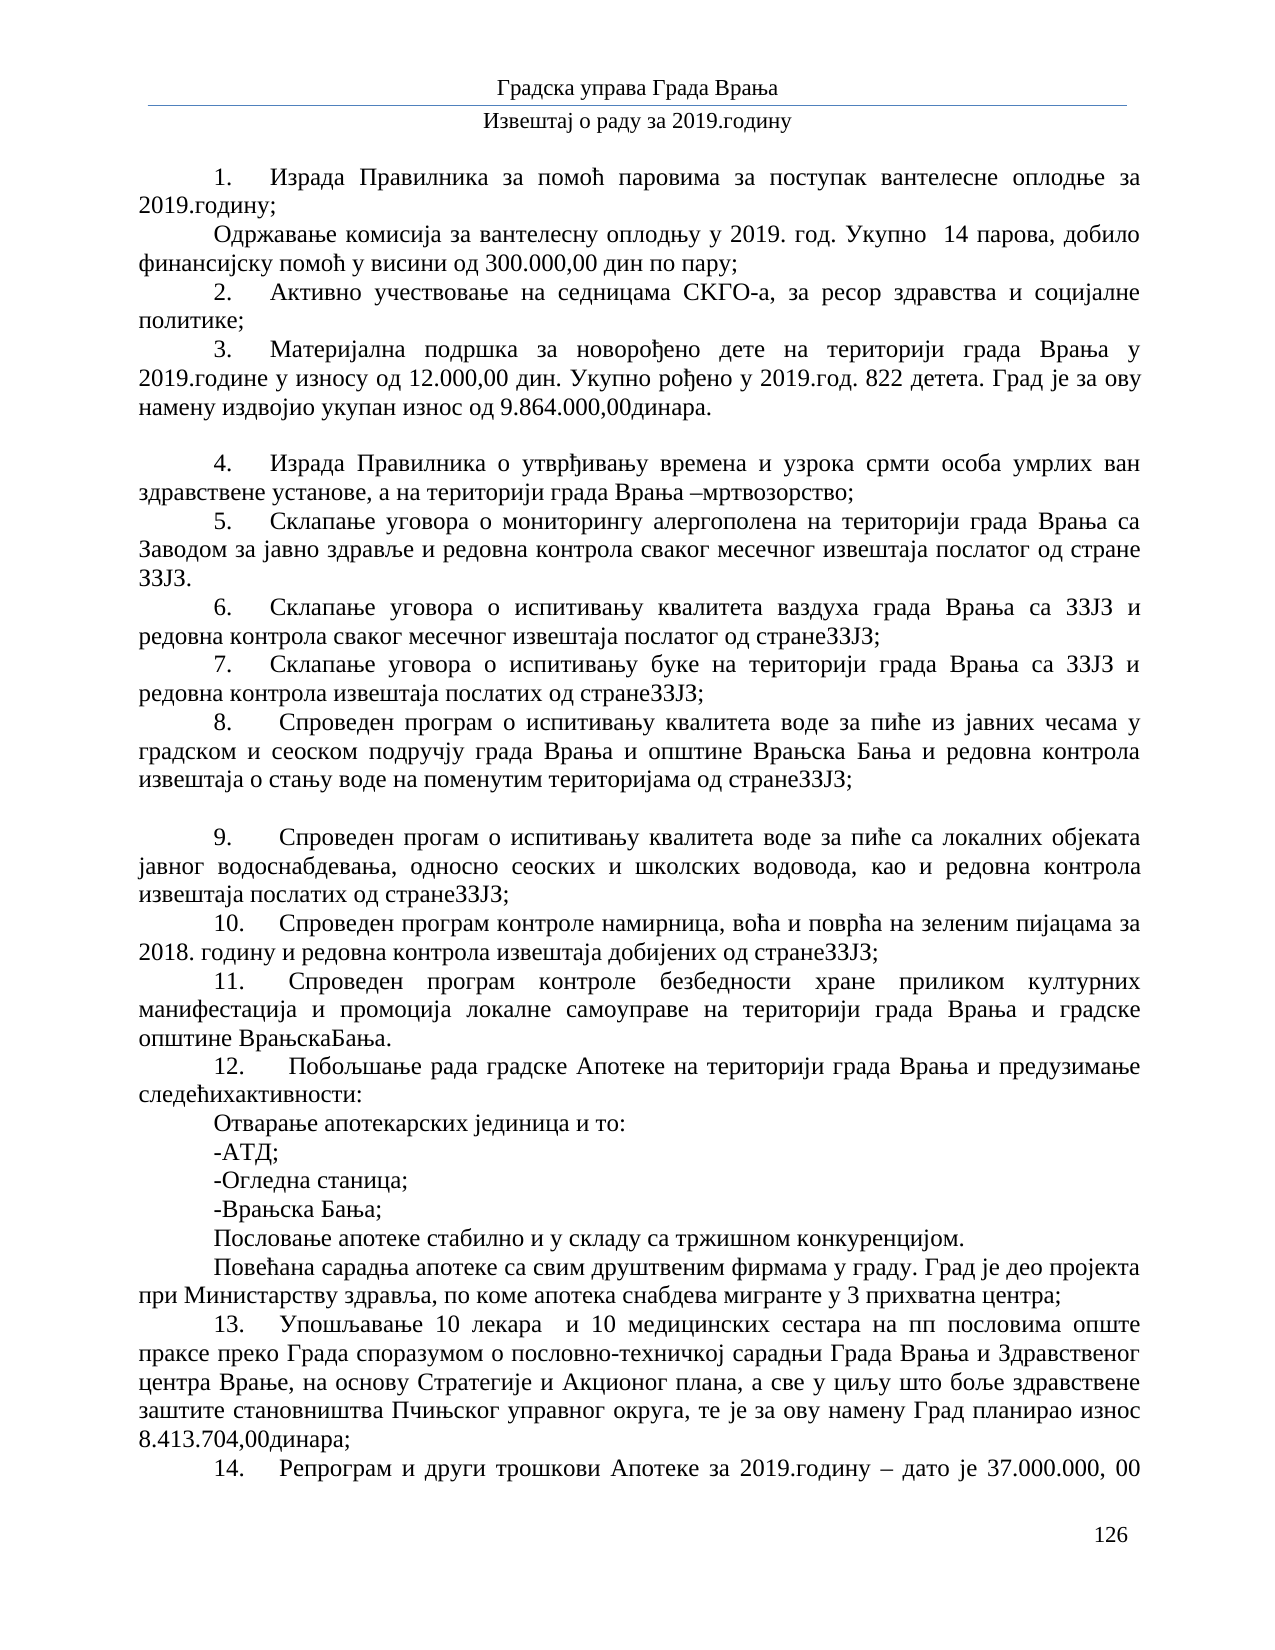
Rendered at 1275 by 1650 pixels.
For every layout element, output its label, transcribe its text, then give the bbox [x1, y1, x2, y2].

list Спроведен програм контроле безбедности хране приликом културних манифестација и промоција локалне самоуправе на територији града Врања и градске општине ВрањскаБања. [138, 966, 1141, 1052]
text -Огледна станица; [138, 1166, 1141, 1194]
list Склапање уговора о испитивању квалитета ваздуха града Врања са ЗЗЈЗ и редовна контрола сваког месечног извештаја послатог од странеЗЗЈЗ; [138, 592, 1141, 649]
list Упошљавање 10 лекара и 10 медицинских сестара на пп пословима опште праксе преко Града споразумом о пословно-техничкој сарадњи Града Врања и Здравственог центра Врање, на основу Стратегије и Акционог плана, а све у циљу што боље здравствене заштите становништва Пчињског управног округа, те је за ову намену Град планирао износ 8.413.704,00динара; [138, 1309, 1141, 1453]
list Спроведен програм о испитивању квалитета воде за пиће из јавних чесама у градском и сеоском подручју града Врања и општине Врањска Бања и редовна контрола извештаја о стању воде на поменутим територијама од странеЗЗЈЗ; [138, 707, 1141, 793]
text -АТД; [138, 1137, 1141, 1166]
list Спроведен прогам о испитивању квалитета воде за пиће са локалних објеката јавног водоснабдевања, односно сеоских и школских водовода, као и редовна контрола извештаја послатих од странеЗЗЈЗ; [138, 822, 1141, 908]
text -Врањска Бања; [138, 1194, 1141, 1223]
list Материјална подршка за новорођено дете на територији града Врања у 2019.године у износу од 12.000,00 дин. Укупно рођено у 2019.год. 822 детета. Град је за ову намену издвојио укупан износ од 9.864.000,00динара. [138, 334, 1141, 421]
text Пословање апотеке стабилно и у складу са тржишном конкуренцијом. [138, 1223, 1141, 1252]
list Израда Правилника о утврђивању времена и узрока срмти особа умрлих ван здравствене установе, а на територији града Врања –мртвозорство; [138, 449, 1141, 506]
text Повећана сарадња апотеке са свим друштвеним фирмама у граду. Град је део пројекта при Министарству здравља, по коме апотека снабдева мигранте у 3 прихватна центра; [138, 1252, 1141, 1309]
list Склапање уговора о испитивању буке на територији града Врања са ЗЗЈЗ и редовна контрола извештаја послатих од странеЗЗЈЗ; [138, 649, 1141, 707]
list Израда Правилника за помоћ паровима за поступак вантелесне оплодње за 2019.годину; [138, 162, 1141, 219]
list Спроведен програм контроле намирница, воћа и поврћа на зеленим пијацама за 2018. годину и редовна контрола извештаја добијених од странеЗЗЈЗ; [138, 908, 1141, 966]
list Побољшање рада градске Апотеке на територији града Врања и предузимање следећихактивности: [138, 1052, 1141, 1108]
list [138, 1453, 1141, 1482]
text Одржавање комисија за вантелесну оплодњу у 2019. год. Укупно 14 парова, добило финансијску помоћ у висини од 300.000,00 дин по пару; [138, 219, 1141, 277]
text Отварање апотекарских јединица и то: [138, 1108, 1141, 1137]
list Склапање уговора о мониторингу алергополена на територији града Врања са Заводом за јавно здравље и редовна контрола сваког месечног извештаја послатог од стране ЗЗЈЗ. [138, 506, 1141, 592]
list Активно учествовање на седницама СKГО-а, за ресор здравства и социјалне политике; [138, 277, 1141, 334]
